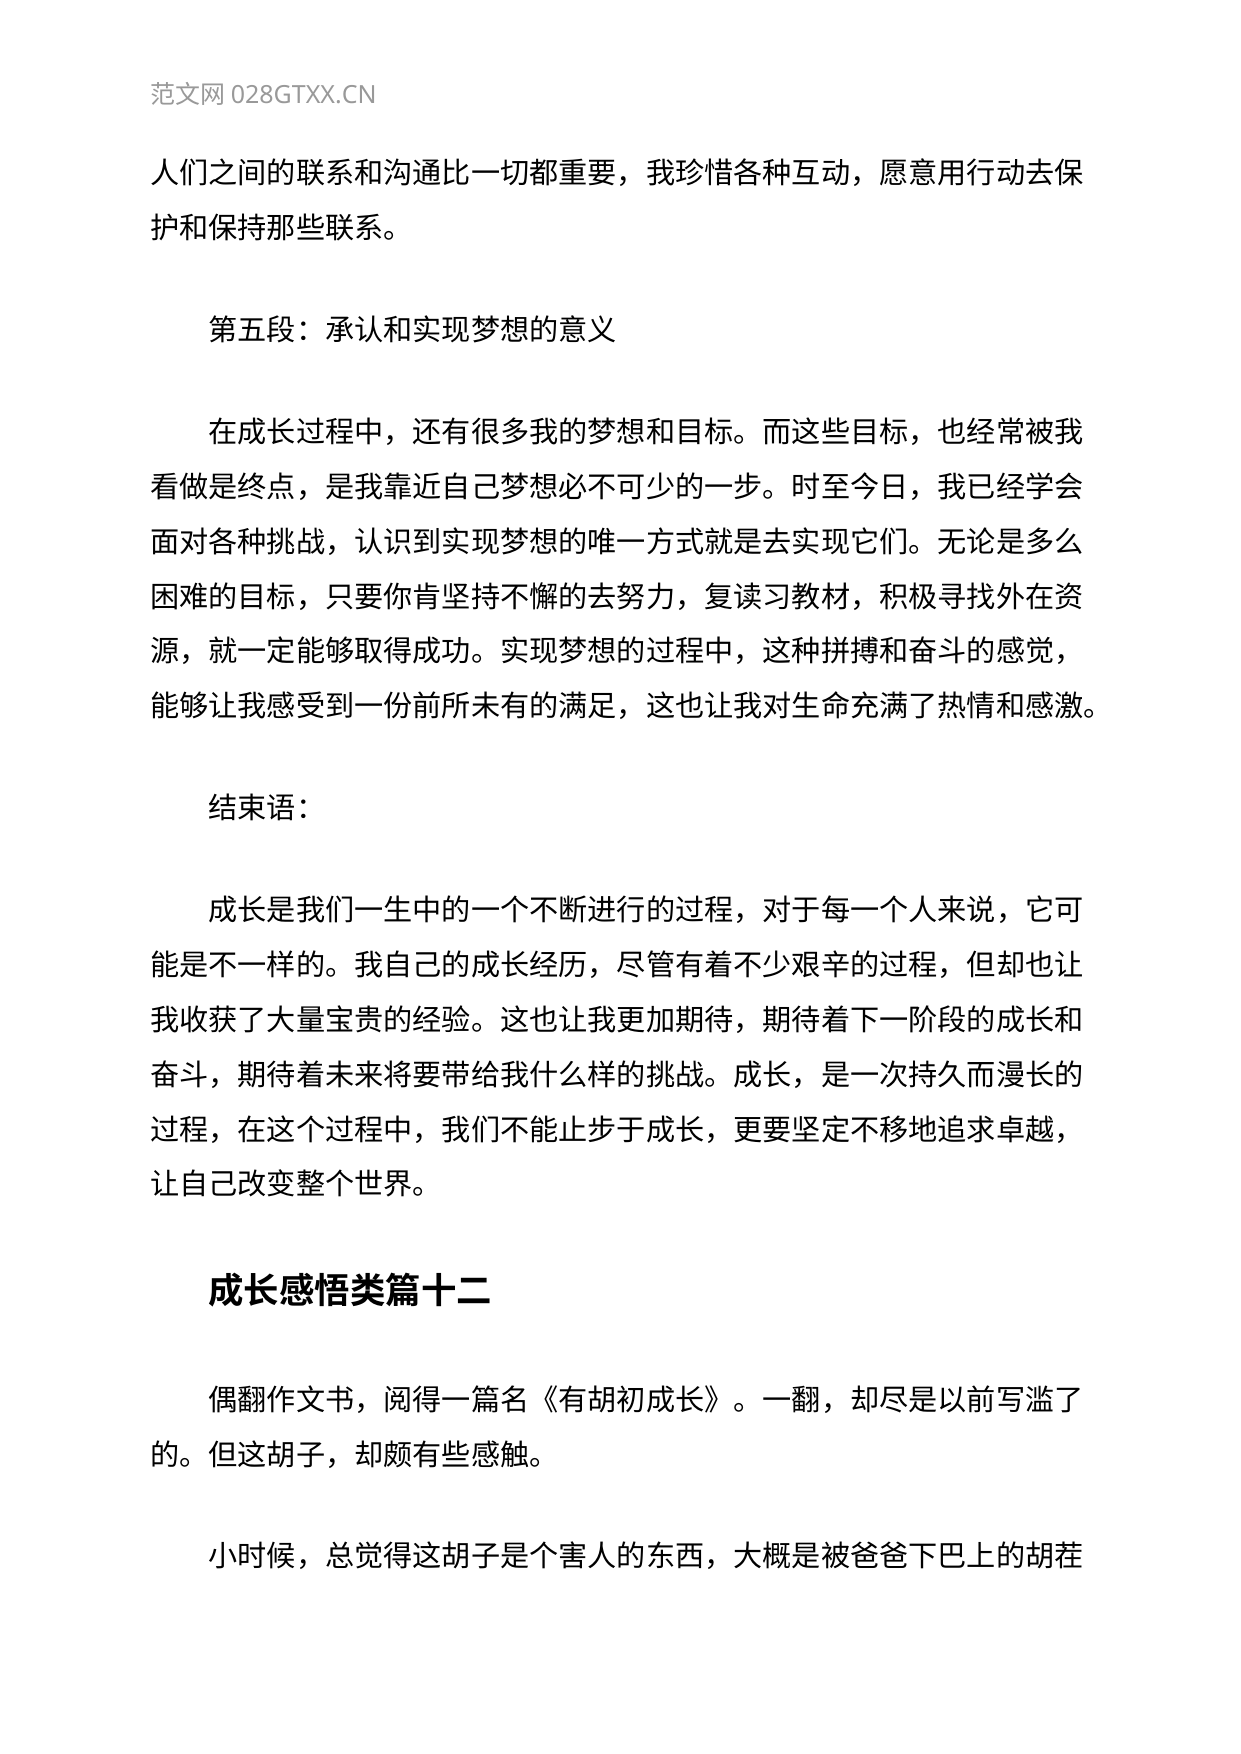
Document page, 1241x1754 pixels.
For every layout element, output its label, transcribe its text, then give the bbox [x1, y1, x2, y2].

text 结束语： [150, 785, 1090, 827]
text 在成长过程中，还有很多我的梦想和目标。而这些目标，也经常被我看做是终点，是我靠近自己梦想必不可少的一步。时至今日，我已经学会面对各种挑战，认识到实现梦想的唯一方式就是去实现它们。无论是多么困难的目标，只要你肯坚持不懈的去努力，复读习教材，积极寻找外在资源，就一定能够取得成功。实现梦想的过程中，这种拼搏和奋斗的感觉，能够让我感受到一份前所未有的满足，这也让我对生命充满了热情和感激。 [150, 408, 1090, 725]
text 成长是我们一生中的一个不断进行的过程，对于每一个人来说，它可能是不一样的。我自己的成长经历，尽管有着不少艰辛的过程，但却也让我收获了大量宝贵的经验。这也让我更加期待，期待着下一阶段的成长和奋斗，期待着未来将要带给我什么样的挑战。成长，是一次持久而漫长的过程，在这个过程中，我们不能止步于成长，更要坚定不移地追求卓越，让自己改变整个世界。 [150, 886, 1090, 1203]
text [150, 1533, 1090, 1575]
text 偶翻作文书，阅得一篇名《有胡初成长》。一翻，却尽是以前写滥了的。但这胡子，却颇有些感触。 [150, 1376, 1090, 1473]
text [150, 150, 1090, 247]
text 成长感悟类篇十二 [150, 1263, 1090, 1314]
text 第五段：承认和实现梦想的意义 [150, 307, 1090, 349]
